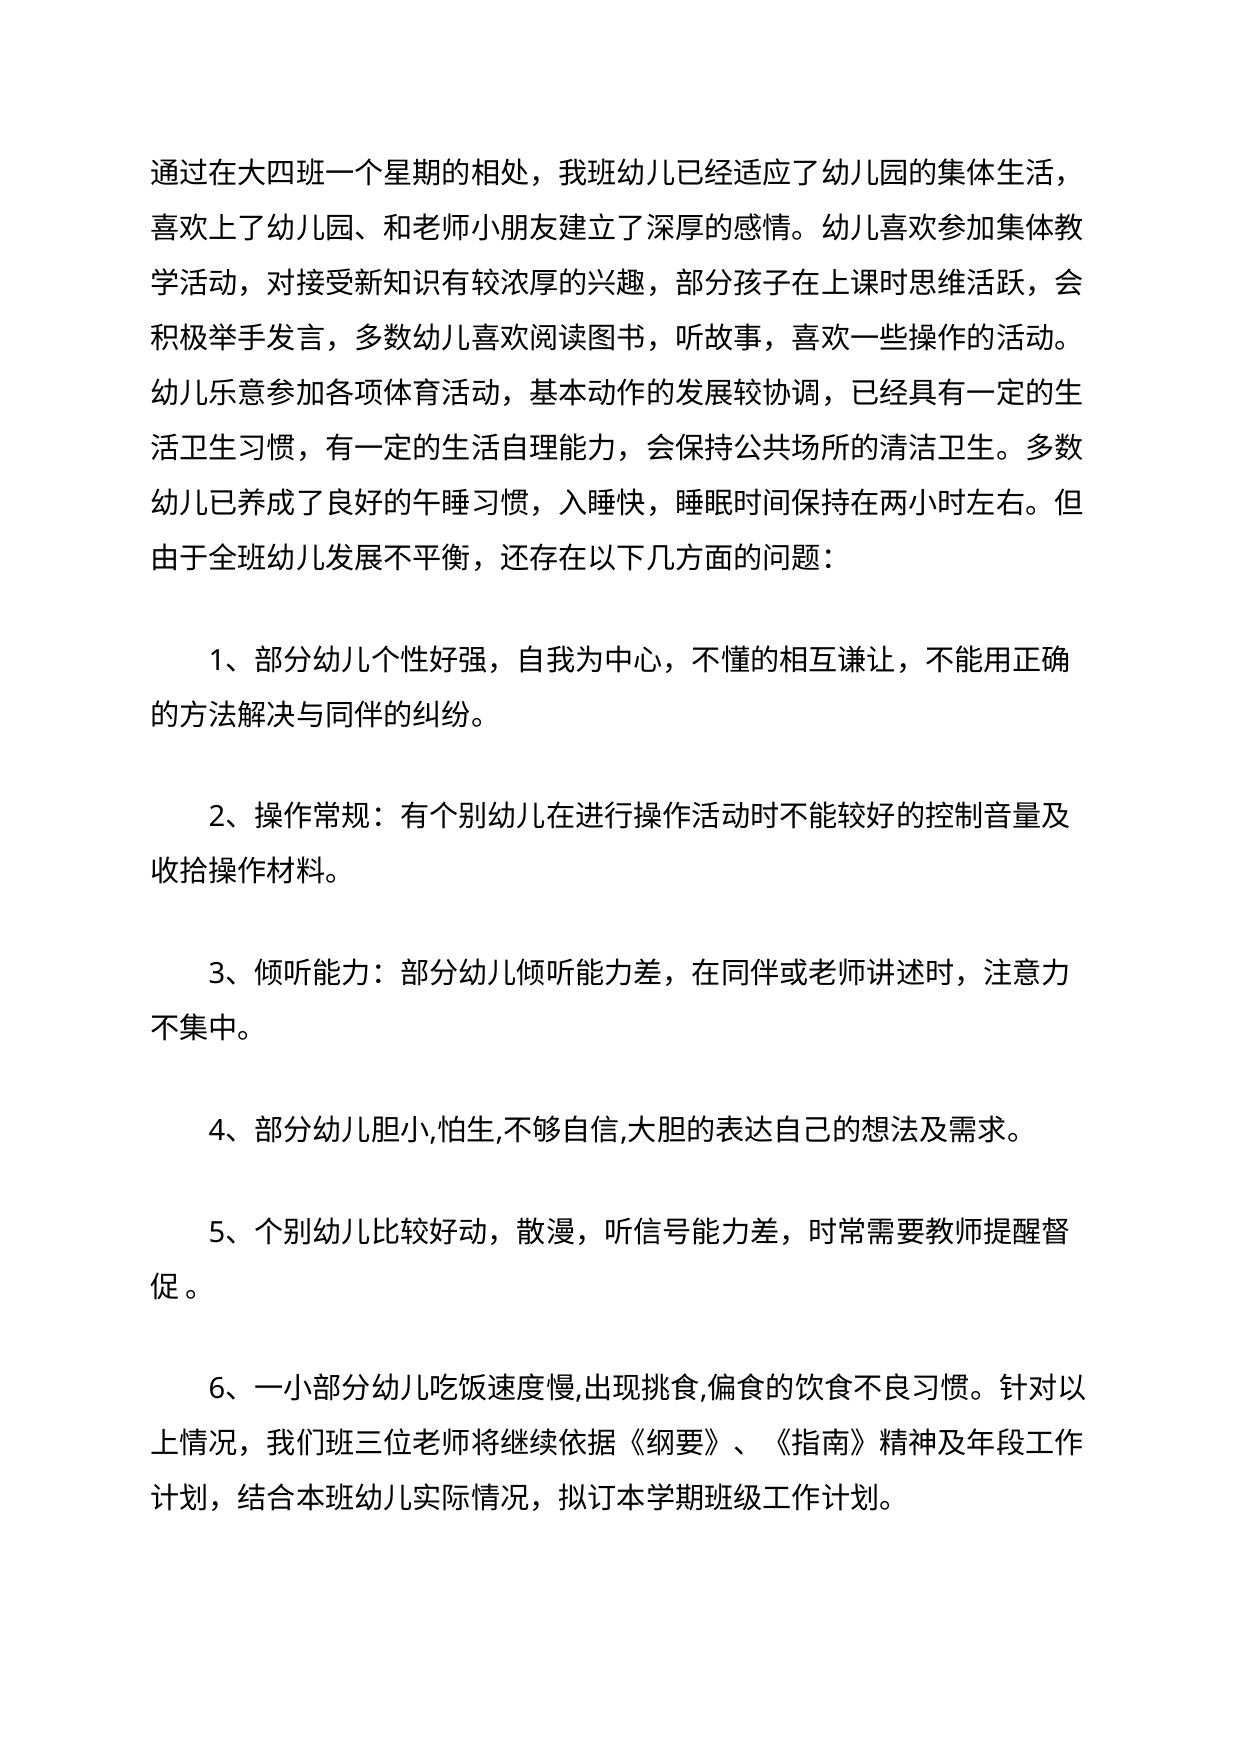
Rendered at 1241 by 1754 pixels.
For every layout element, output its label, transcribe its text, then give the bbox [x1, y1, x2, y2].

text 4、部分幼儿胆小,怕生,不够自信,大胆的表达自己的想法及需求。 [150, 1106, 1090, 1149]
text 5、个别幼儿比较好动，散漫，听信号能力差，时常需要教师提醒督促 。 [150, 1208, 1090, 1306]
text 2、操作常规：有个别幼儿在进行操作活动时不能较好的控制音量及收拾操作材料。 [150, 793, 1090, 890]
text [150, 150, 1090, 577]
text 6、一小部分幼儿吃饭速度慢,出现挑食,偏食的饮食不良习惯。针对以上情况，我们班三位老师将继续依据《纲要》、《指南》精神及年段工作计划，结合本班幼儿实际情况，拟订本学期班级工作计划。 [150, 1365, 1090, 1517]
text 3、倾听能力：部分幼儿倾听能力差，在同伴或老师讲述时，注意力不集中。 [150, 949, 1090, 1047]
text 1、部分幼儿个性好强，自我为中心，不懂的相互谦让，不能用正确的方法解决与同伴的纠纷。 [150, 636, 1090, 733]
